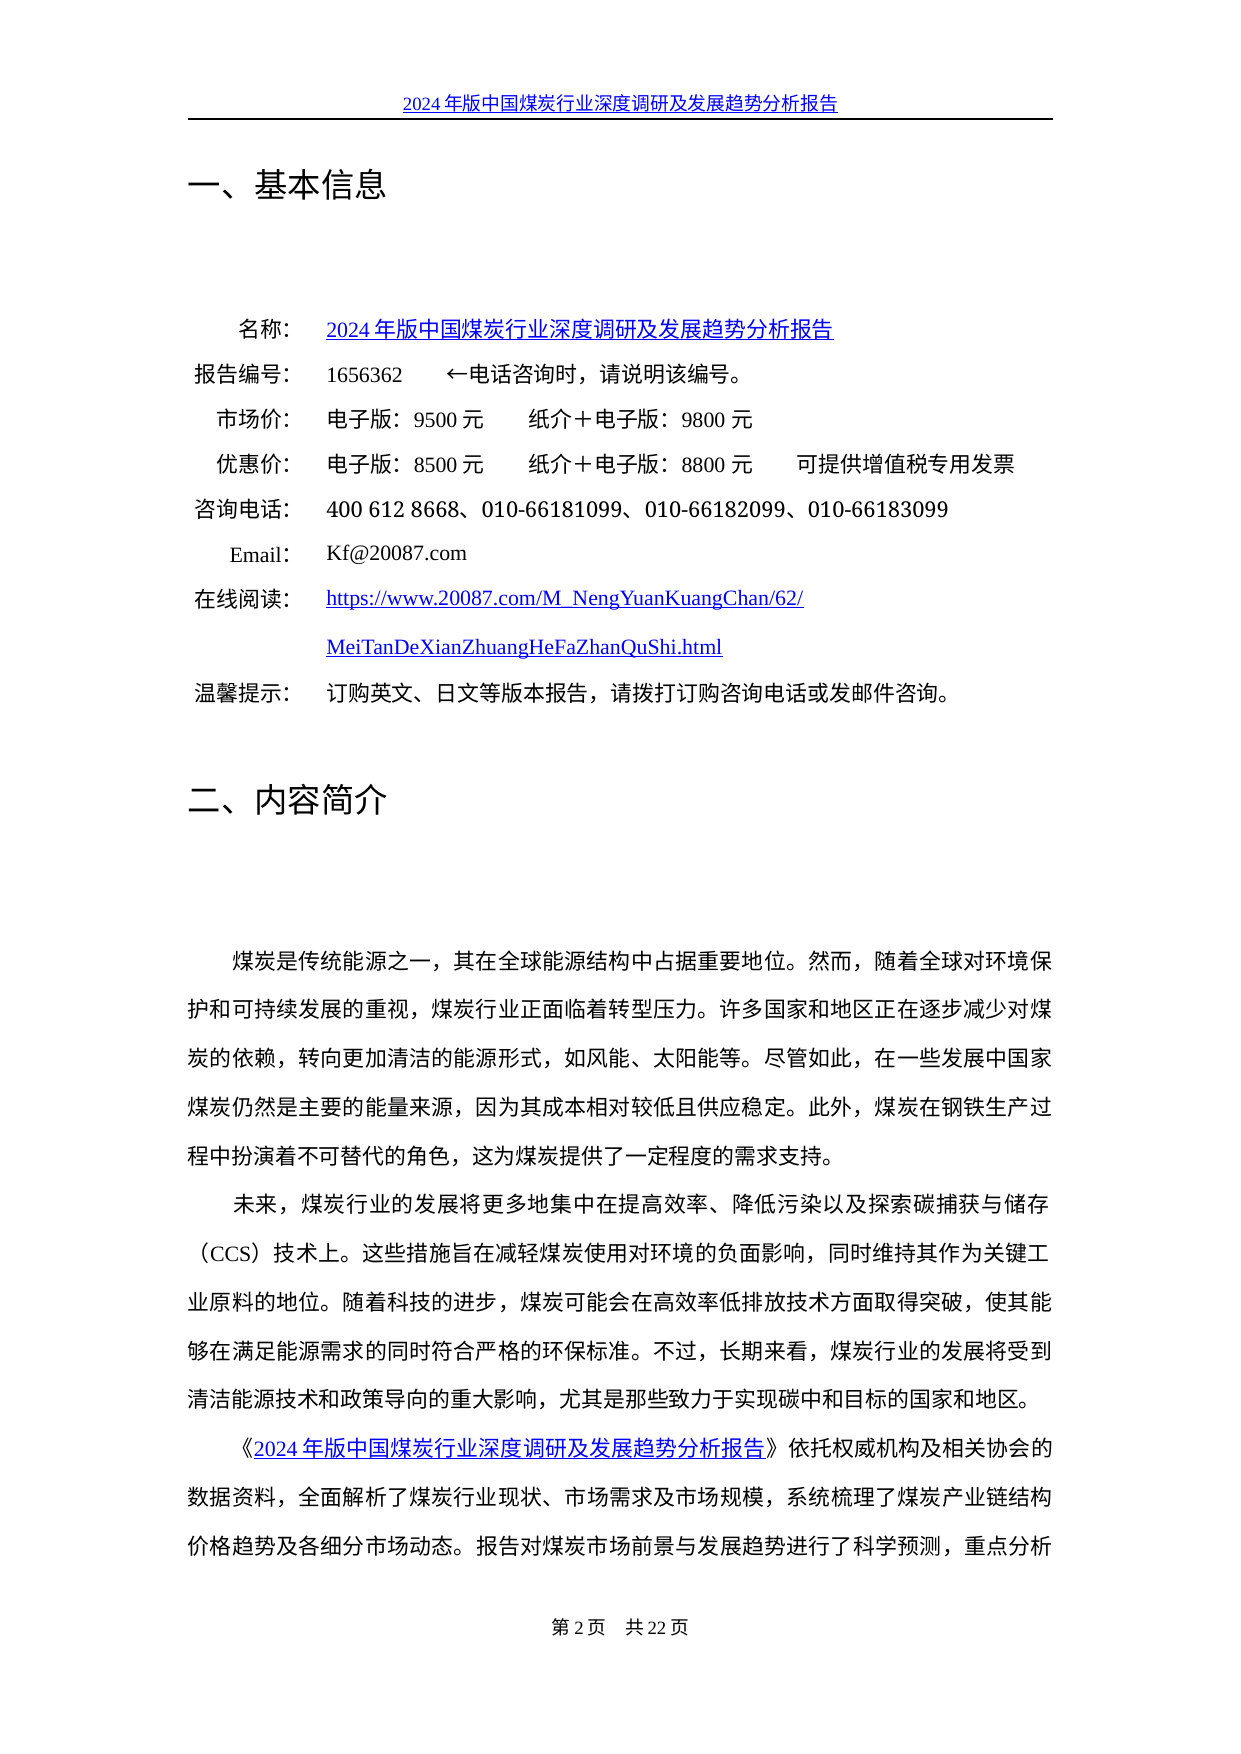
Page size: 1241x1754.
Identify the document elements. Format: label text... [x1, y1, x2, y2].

table_header 2024年版中国煤炭行业深度调研及发展趋势分析报告 [315, 312, 1073, 357]
table_cell 电子版：8500 元 纸介＋电子版：8800 元 可提供增值税专用发票 [315, 447, 1073, 492]
table_cell 400 612 8668、010-66181099、010-66182099、010-66183099 [315, 492, 1073, 537]
table_cell 市场价： [167, 402, 315, 447]
table_cell 1656362 ←电话咨询时，请说明该编号。 [315, 357, 1073, 402]
table_cell 温馨提示： [167, 675, 315, 720]
table_cell 咨询电话： [167, 492, 315, 537]
title 一、基本信息 [187, 150, 1053, 215]
table_cell 报告编号： [167, 357, 315, 402]
table_cell 电子版：9500 元 纸介＋电子版：9800 元 [315, 402, 1073, 447]
table_cell Email： [167, 537, 315, 582]
table_cell 订购英文、日文等版本报告，请拨打订购咨询电话或发邮件咨询。 [315, 675, 1073, 720]
table_cell Kf@20087.com [315, 537, 1073, 582]
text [187, 943, 1053, 1561]
table_cell 在线阅读： [167, 582, 315, 675]
table_cell [315, 582, 1073, 675]
table_cell 优惠价： [167, 447, 315, 492]
table_header 名称： [167, 312, 315, 357]
title 二、内容简介 [187, 766, 1053, 831]
